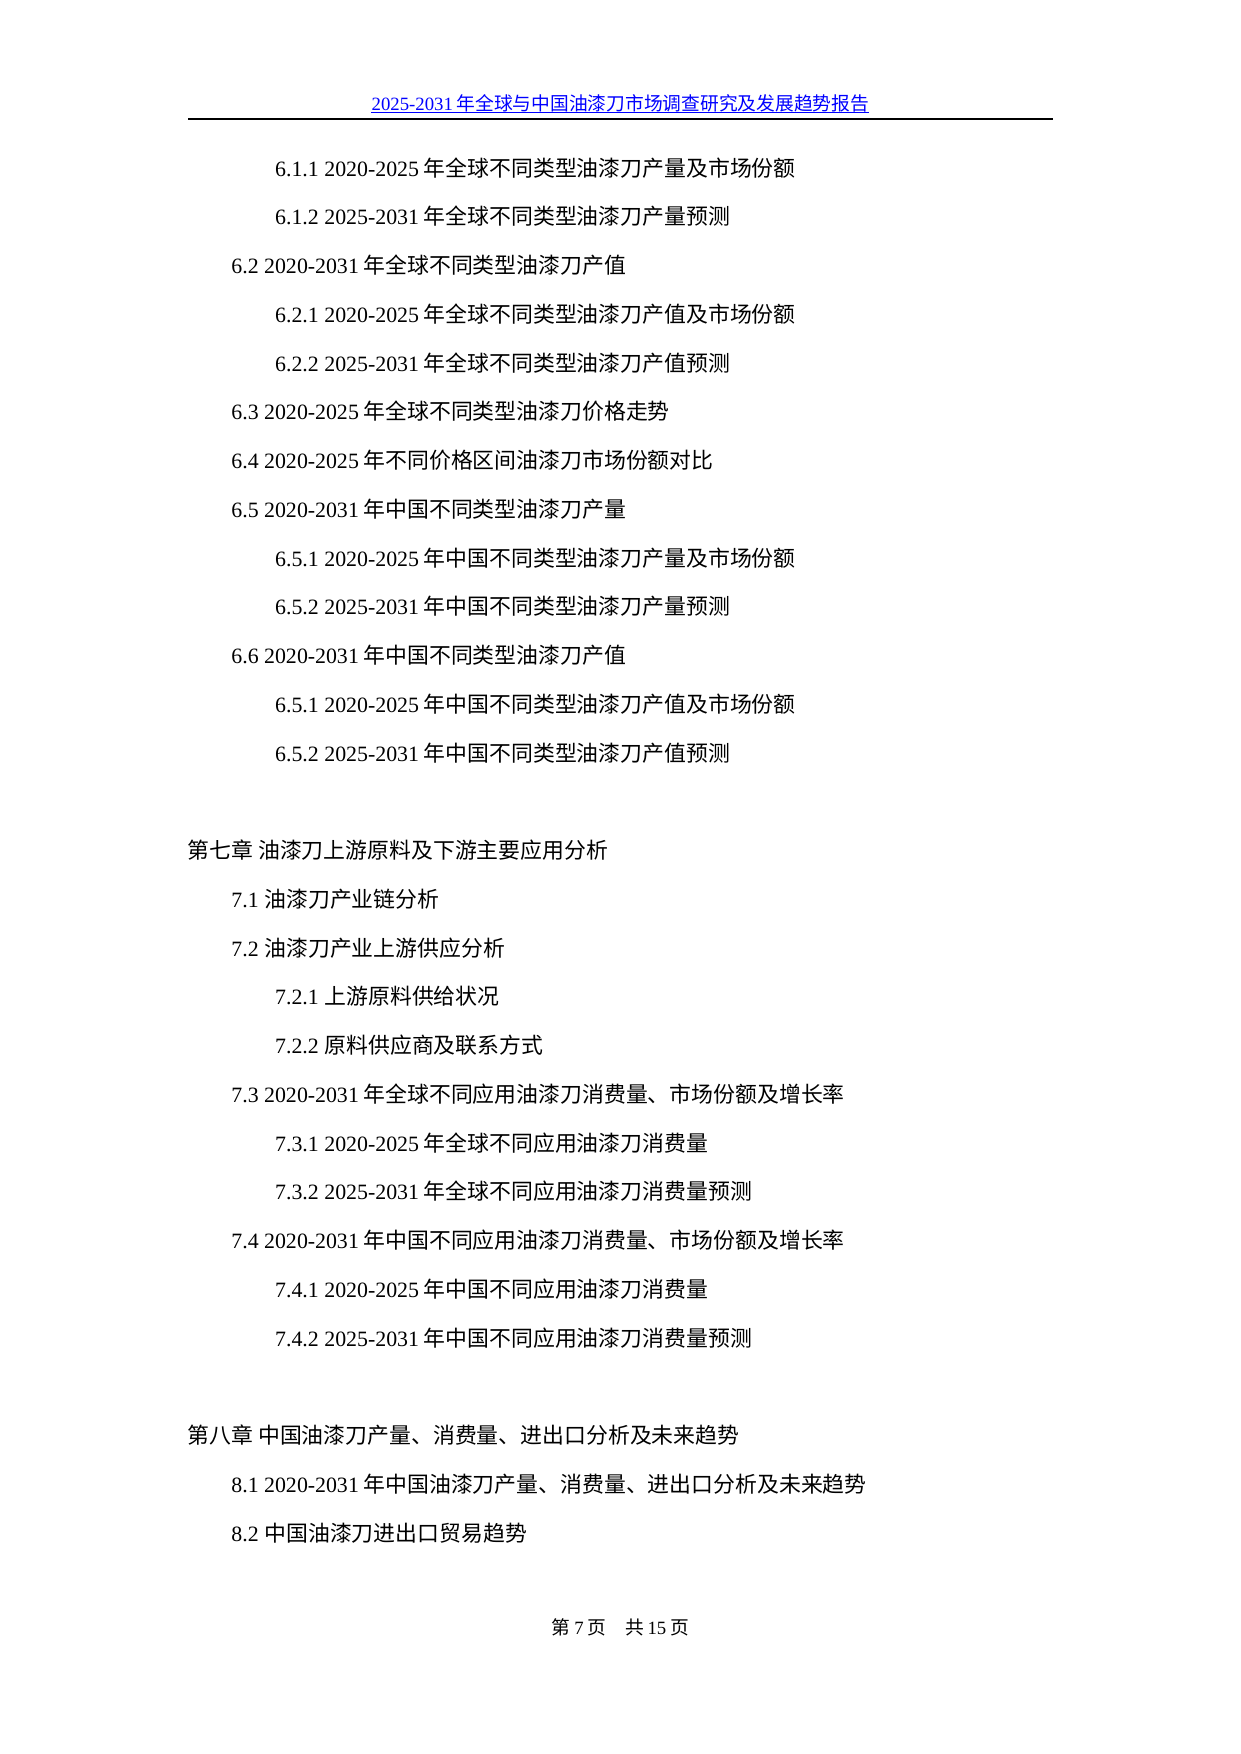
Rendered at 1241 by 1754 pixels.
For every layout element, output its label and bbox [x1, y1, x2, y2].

text [187, 150, 1053, 1548]
